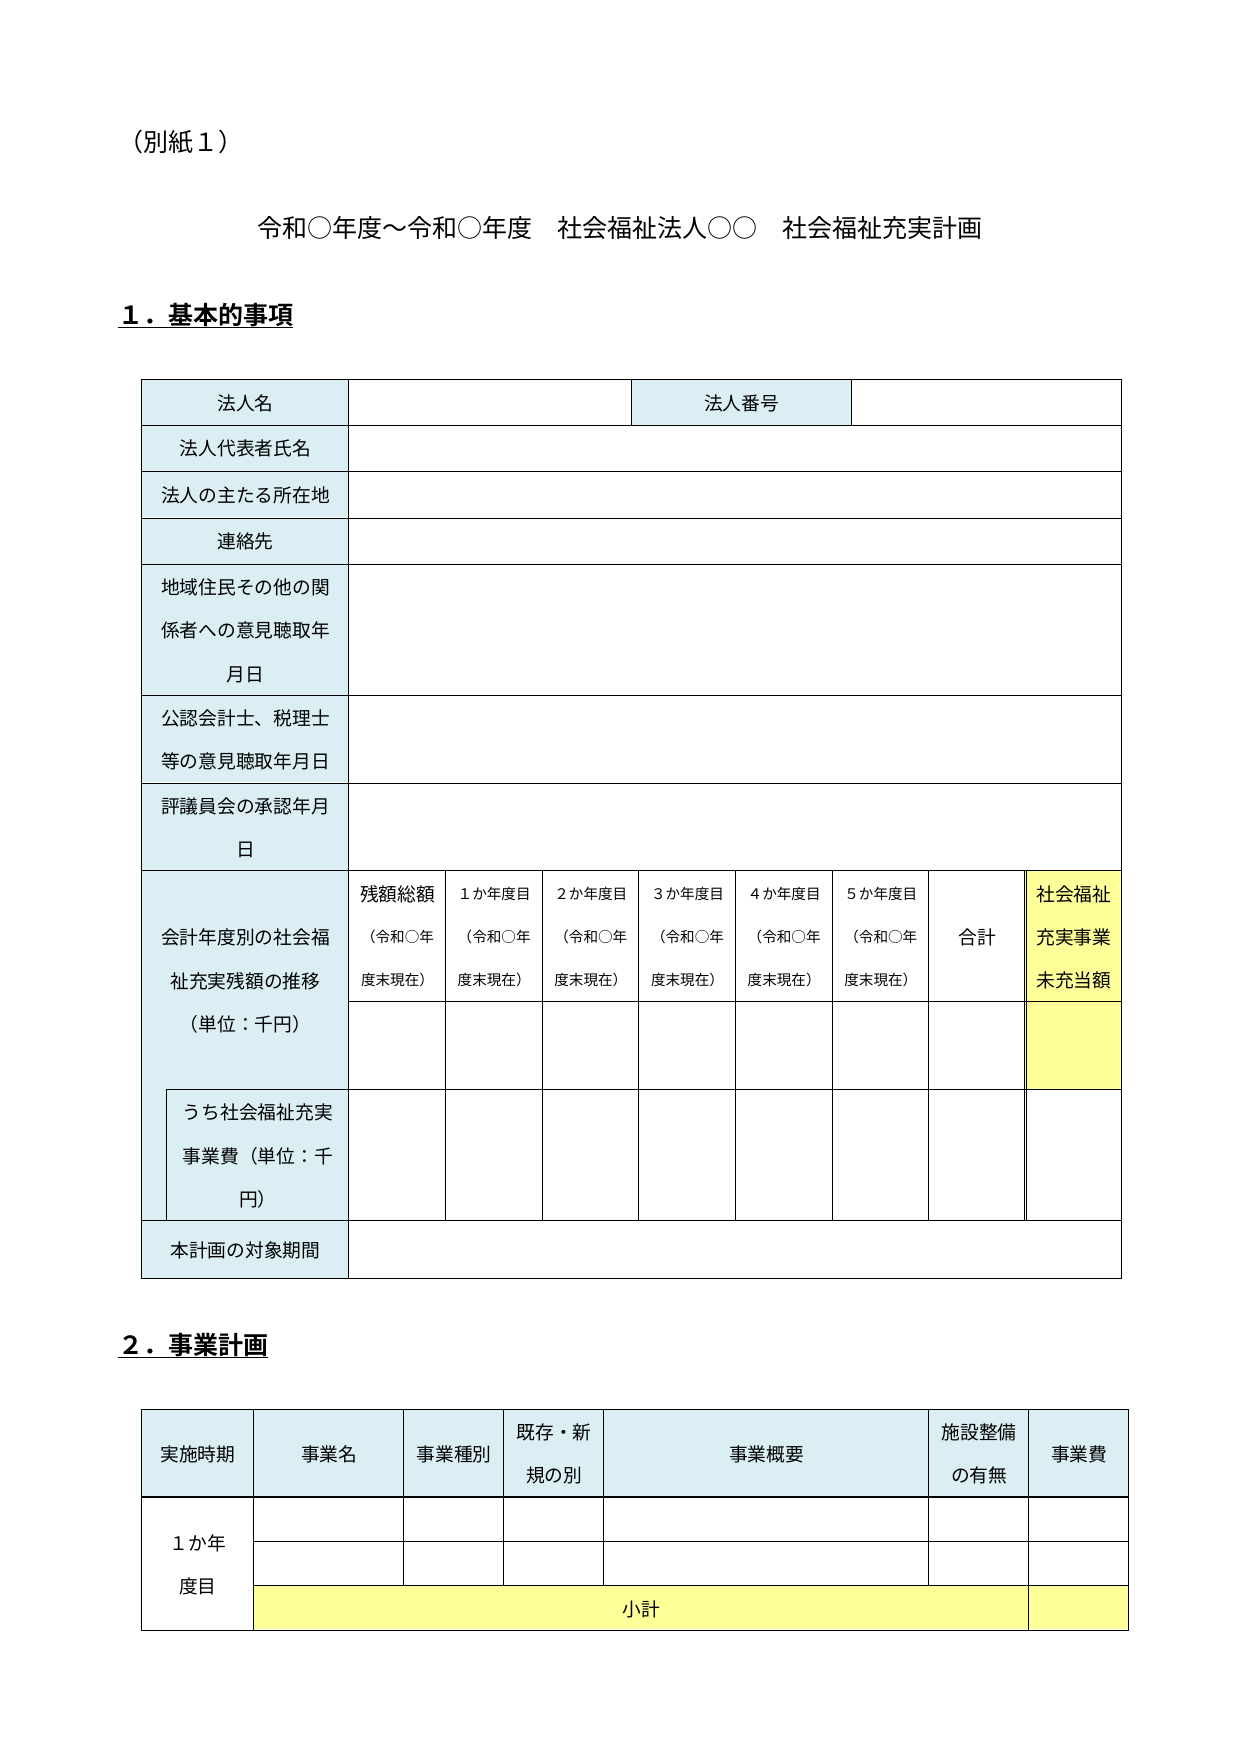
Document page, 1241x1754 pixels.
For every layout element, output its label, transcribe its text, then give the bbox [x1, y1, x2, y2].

table_cell [349, 426, 1121, 471]
table_cell [349, 565, 1121, 695]
text （別紙１） [118, 119, 1122, 162]
table_cell [1027, 1002, 1121, 1089]
text 令和○年度～令和○年度 社会福祉法人○○ 社会福祉充実計画 [118, 205, 1122, 249]
table_cell [349, 696, 1121, 782]
table_cell [446, 1090, 542, 1220]
table_cell 小計 [254, 1586, 1028, 1629]
table_cell [543, 1002, 638, 1089]
table_cell 会計年度別の社会福祉充実残額の推移 （単位：千円） [142, 871, 348, 1089]
table_cell 評議員会の承認年月日 [142, 784, 348, 870]
table_cell [349, 472, 1121, 517]
table_cell 地域住民その他の関係者への意見聴取年月日 [142, 565, 348, 695]
table_cell [349, 784, 1121, 870]
table_header 事業概要 [604, 1410, 928, 1496]
text １．基本的事項 [118, 292, 1122, 335]
table_cell [404, 1542, 503, 1585]
table_header [349, 380, 631, 425]
table_cell [254, 1498, 403, 1541]
table_cell １か年 度目 [142, 1498, 253, 1629]
table_cell [1029, 1586, 1128, 1629]
table_cell [736, 1090, 832, 1220]
table_cell 法人代表者氏名 [142, 426, 348, 471]
table_cell [1027, 1090, 1121, 1220]
table_cell [604, 1542, 928, 1585]
table_cell 合計 [929, 871, 1024, 1001]
table_cell [639, 1002, 735, 1089]
table_cell [404, 1498, 503, 1541]
table_cell 公認会計士、税理士等の意見聴取年月日 [142, 696, 348, 782]
table_header 事業種別 [404, 1410, 503, 1496]
table_cell [349, 1221, 1121, 1278]
table_cell [504, 1542, 603, 1585]
table_cell [254, 1542, 403, 1585]
table_cell [1029, 1542, 1128, 1585]
table_cell [504, 1498, 603, 1541]
table_cell 法人の主たる所在地 [142, 472, 348, 517]
table_cell 本計画の対象期間 [142, 1221, 348, 1278]
table_cell [1029, 1498, 1128, 1541]
table_cell うち社会福祉充実事業費（単位：千円） [167, 1090, 348, 1220]
table_cell [833, 1090, 928, 1220]
table_cell 社会福祉充実事業未充当額 [1027, 871, 1121, 1001]
table_cell ５か年度目 （令和○年度末現在） [833, 871, 928, 1001]
table_cell [639, 1090, 735, 1220]
table_header 事業費 [1029, 1410, 1128, 1496]
table_cell [736, 1002, 832, 1089]
table_cell 残額総額 （令和○年度末現在） [349, 871, 445, 1001]
table_cell [929, 1090, 1024, 1220]
table_cell [142, 1089, 166, 1220]
table_cell ２か年度目 （令和○年度末現在） [543, 871, 638, 1001]
table_cell [349, 1002, 445, 1089]
table_cell [833, 1002, 928, 1089]
table_cell [604, 1498, 928, 1541]
table_header 実施時期 [142, 1410, 253, 1496]
table_cell １か年度目 （令和○年度末現在） [446, 871, 542, 1001]
table_cell ３か年度目 （令和○年度末現在） [639, 871, 735, 1001]
table_cell [929, 1498, 1028, 1541]
table_header 法人名 [142, 380, 348, 425]
table_cell [349, 1090, 445, 1220]
table_header 法人番号 [632, 380, 851, 425]
table_header 既存・新規の別 [504, 1410, 603, 1496]
table_header [852, 380, 1121, 425]
table_header 事業名 [254, 1410, 403, 1496]
table_cell ４か年度目 （令和○年度末現在） [736, 871, 832, 1001]
table_cell [929, 1542, 1028, 1585]
table_cell [446, 1002, 542, 1089]
table_cell [929, 1002, 1024, 1089]
table_cell 連絡先 [142, 519, 348, 564]
table_cell [543, 1090, 638, 1220]
text ２．事業計画 [118, 1322, 1122, 1365]
table_cell [349, 519, 1121, 564]
table_header 施設整備の有無 [929, 1410, 1028, 1496]
